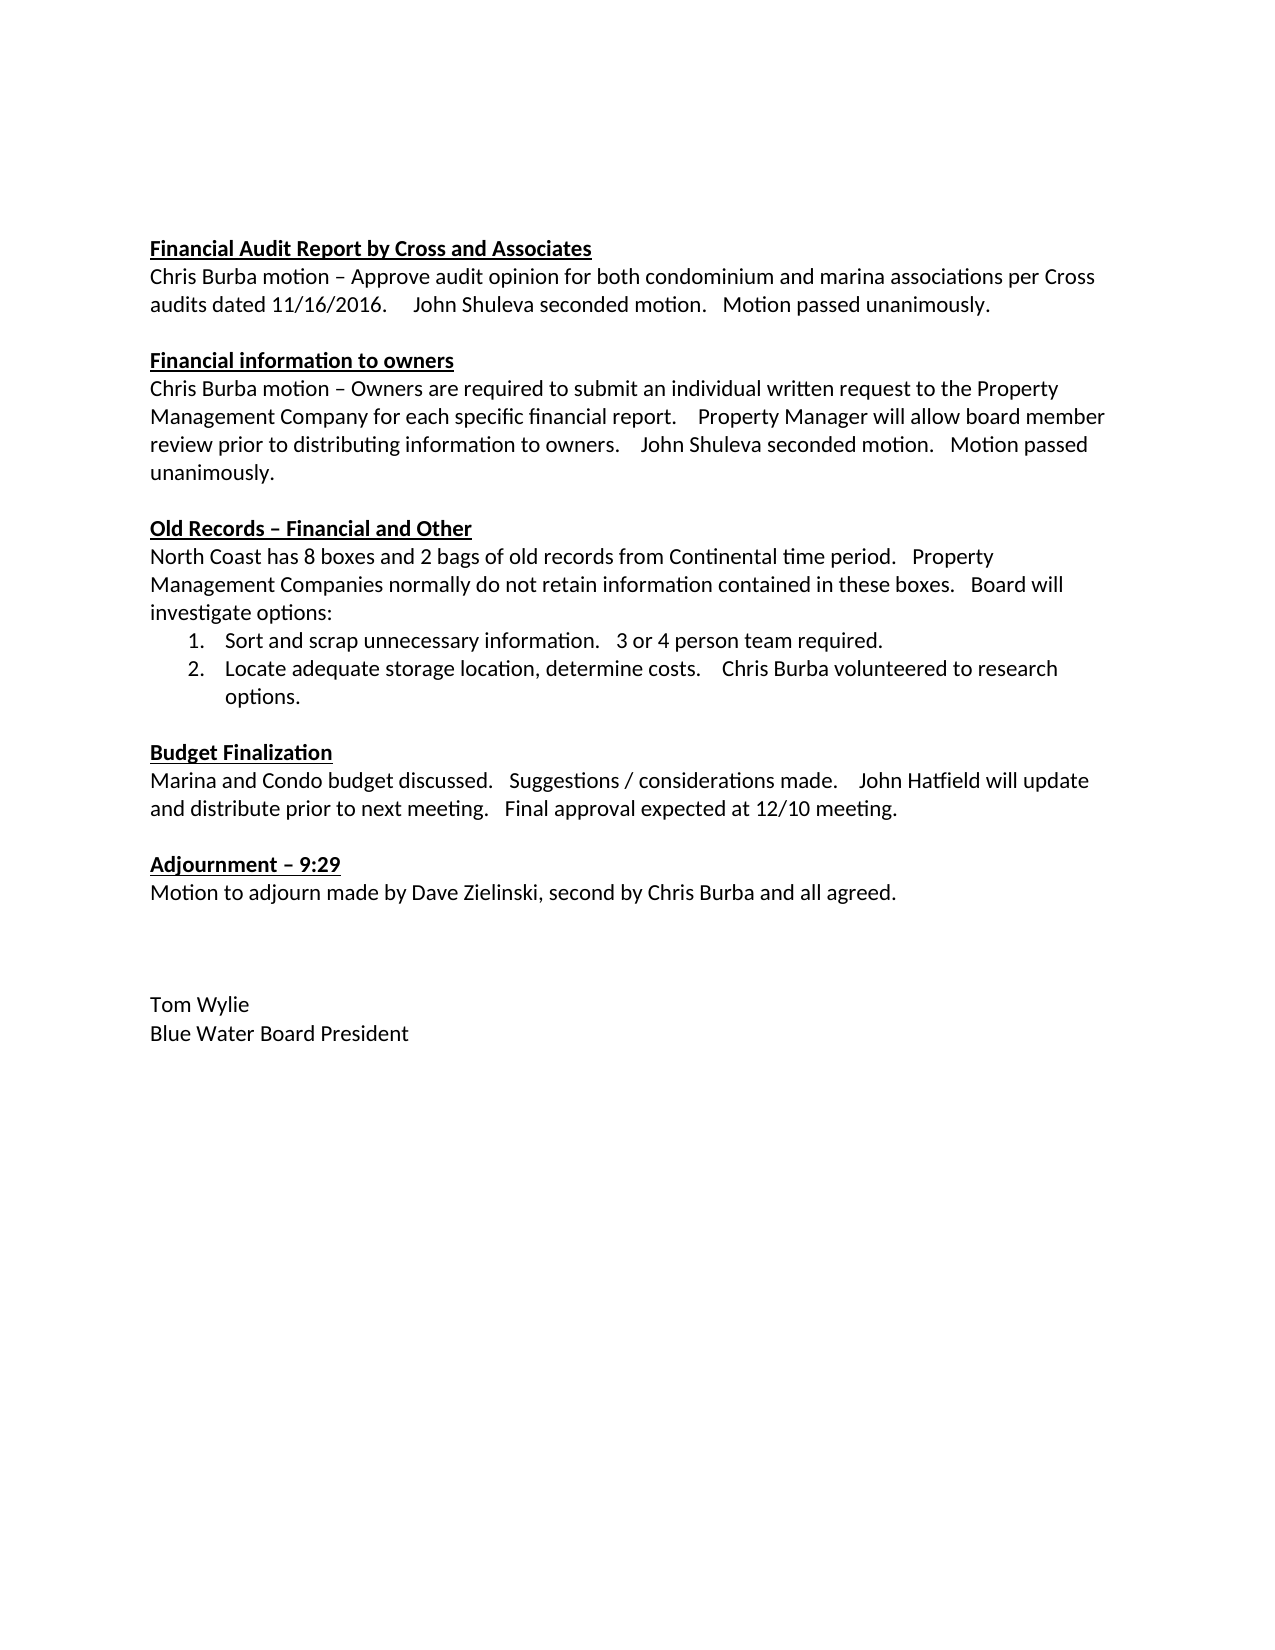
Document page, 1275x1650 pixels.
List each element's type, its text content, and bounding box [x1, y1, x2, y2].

text Marina and Condo budget discussed. Suggestions / considerations made. John Hatfield will update and distribute prior to next meeting. Final approval expected at 12/10 meeting. [150, 766, 1125, 822]
text Blue Water Board President [150, 1019, 1125, 1047]
list Sort and scrap unnecessary information. 3 or 4 person team required. [187, 626, 1125, 654]
text Old Records – Financial and Other [150, 514, 1125, 542]
text Financial Audit Report by Cross and Associates [150, 234, 1125, 262]
text Adjournment – 9:29 [150, 851, 1125, 878]
text Chris Burba motion – Approve audit opinion for both condominium and marina associations per Cross audits dated 11/16/2016. John Shuleva seconded motion. Motion passed unanimously. [150, 262, 1125, 318]
list Locate adequate storage location, determine costs. Chris Burba volunteered to research options. [187, 654, 1125, 710]
text Financial information to owners [150, 346, 1125, 374]
text Motion to adjourn made by Dave Zielinski, second by Chris Burba and all agreed. [150, 878, 1125, 907]
text Tom Wylie [150, 991, 1125, 1019]
text Chris Burba motion – Owners are required to submit an individual written request to the Property Management Company for each specific financial report. Property Manager will allow board member review prior to distributing information to owners. John Shuleva seconded motion. Motion passed unanimously. [150, 374, 1125, 486]
text Budget Finalization [150, 738, 1125, 766]
text North Coast has 8 boxes and 2 bags of old records from Continental time period. Property Management Companies normally do not retain information contained in these boxes. Board will investigate options: [150, 542, 1125, 626]
